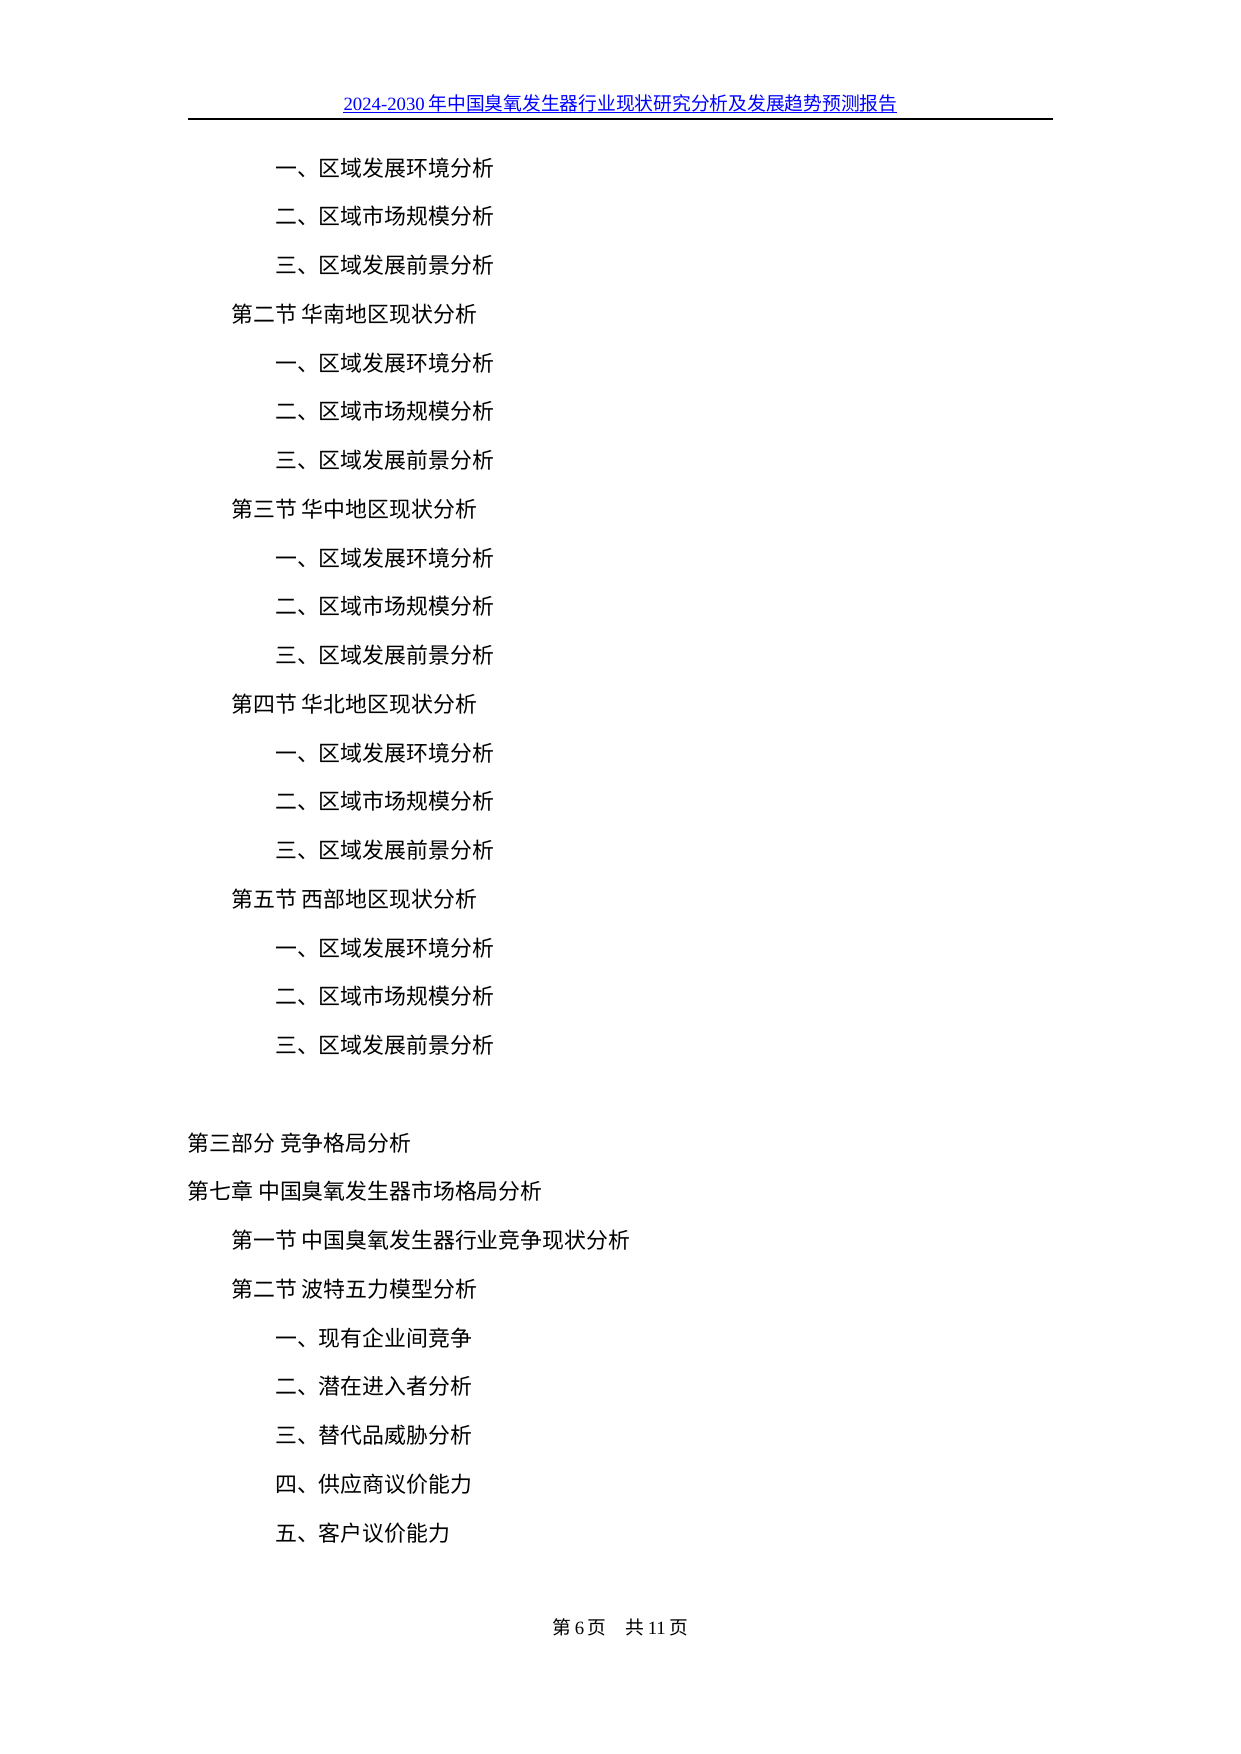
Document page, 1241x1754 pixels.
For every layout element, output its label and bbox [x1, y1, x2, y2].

text [187, 150, 1053, 1548]
